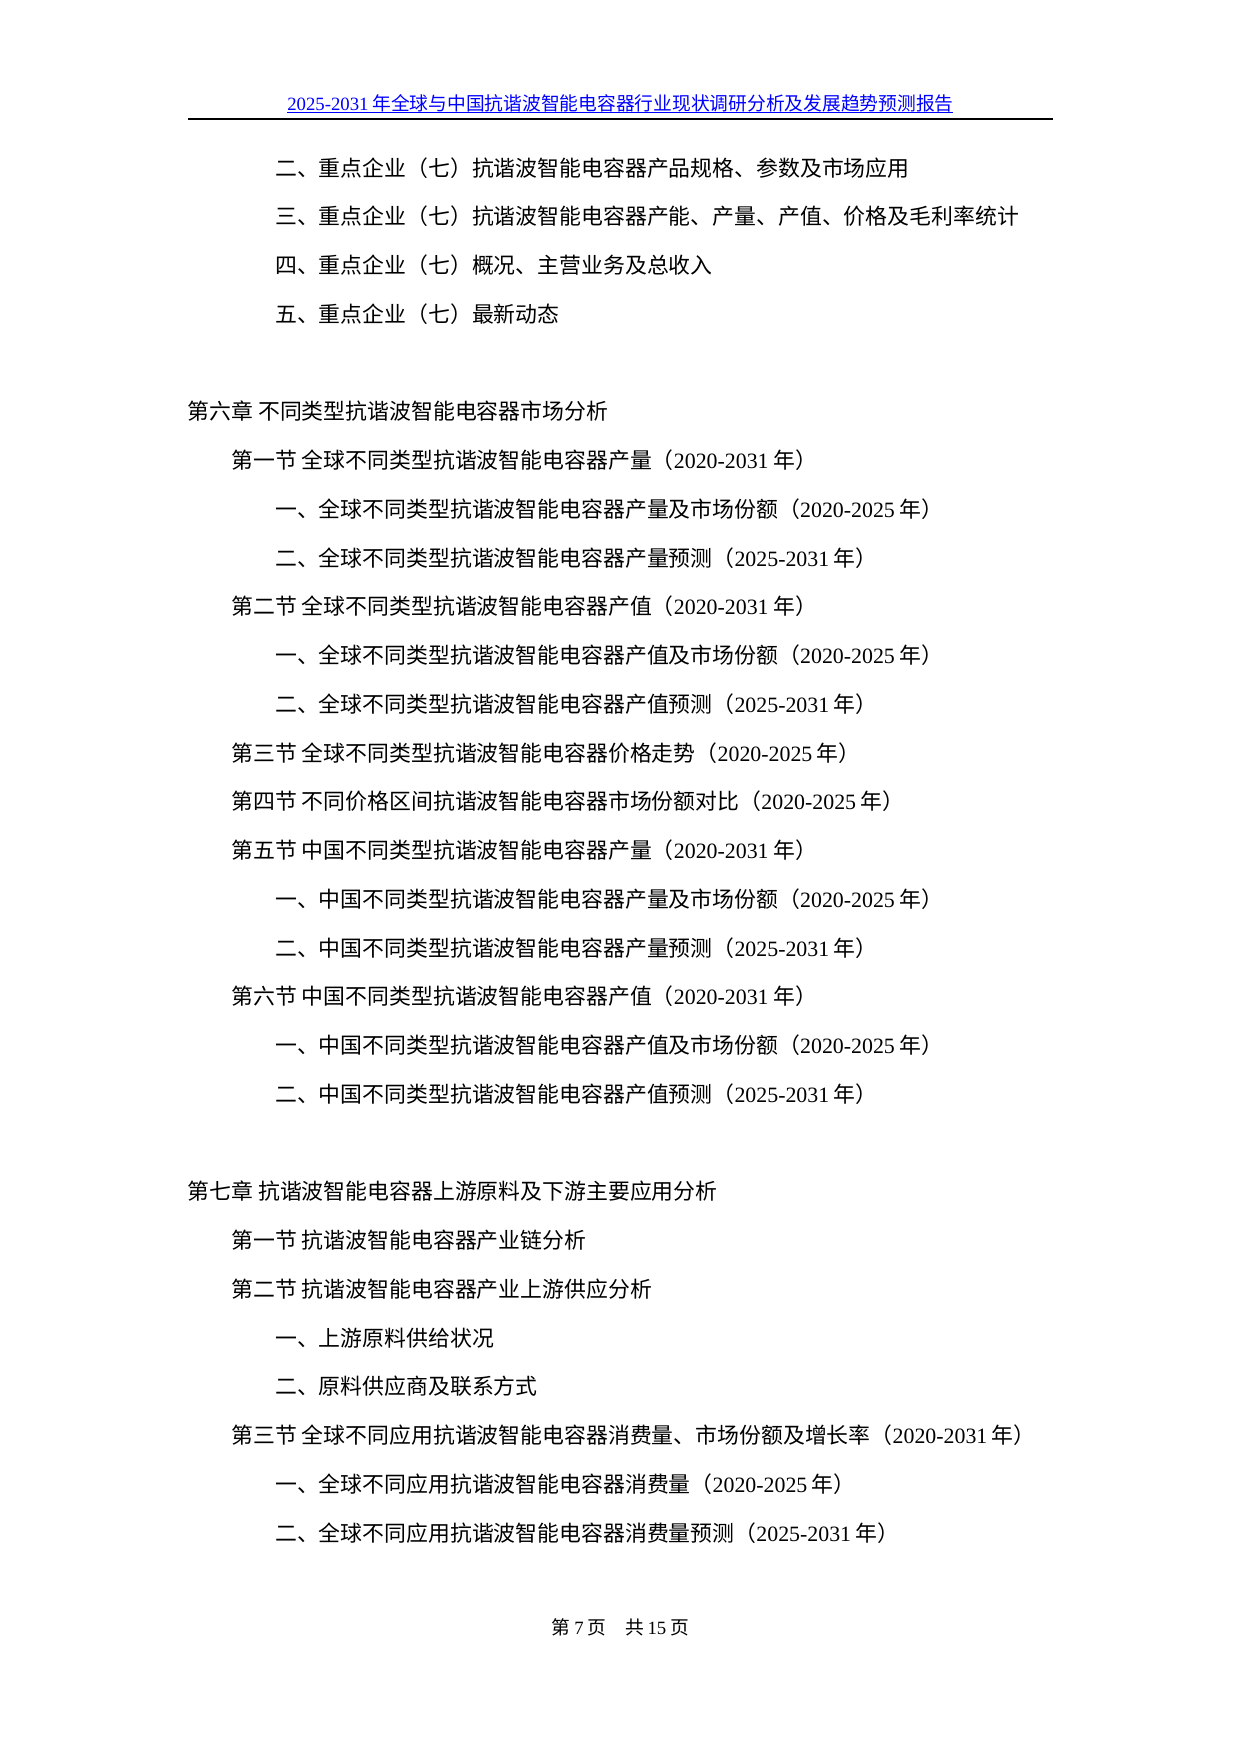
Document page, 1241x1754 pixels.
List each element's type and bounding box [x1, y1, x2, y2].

text [187, 150, 1053, 1548]
